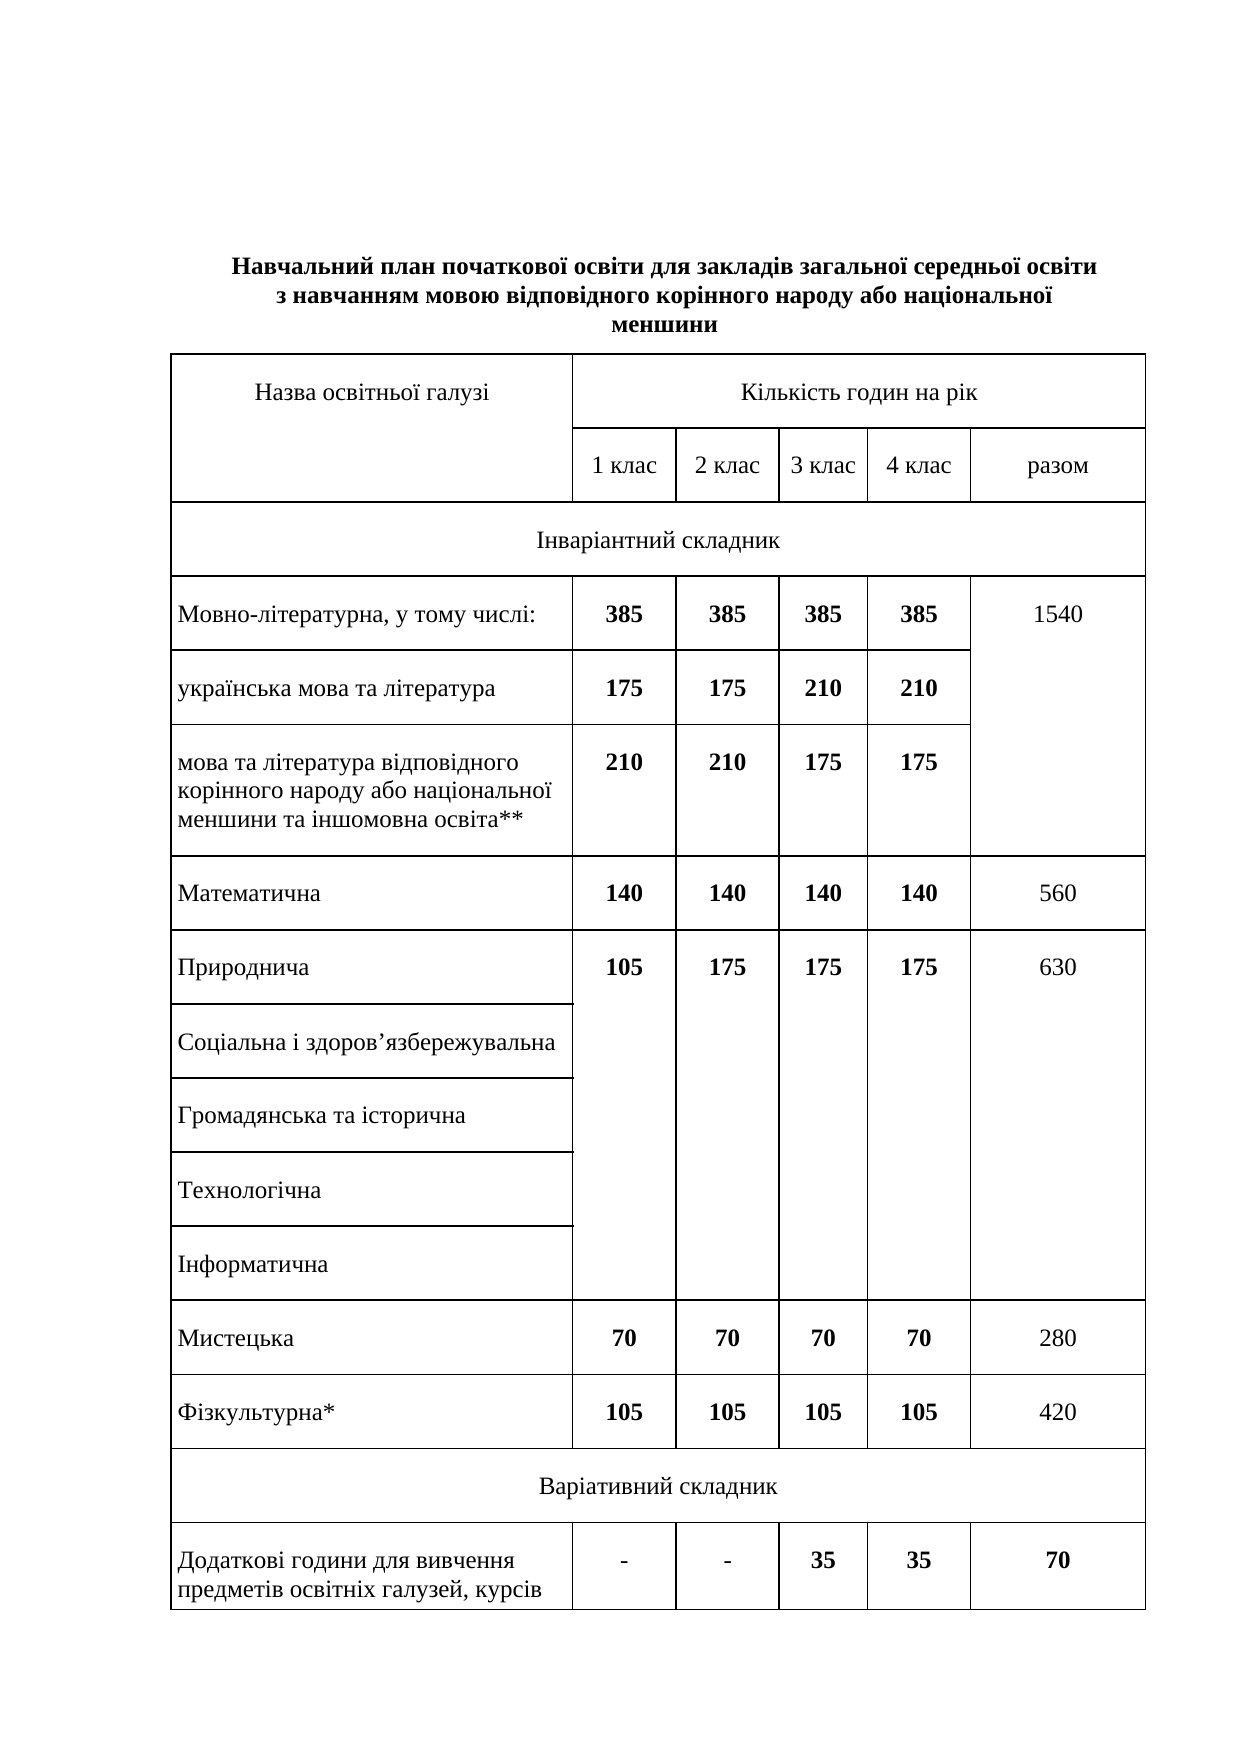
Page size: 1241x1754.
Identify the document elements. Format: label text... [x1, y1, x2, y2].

table_cell 70 [868, 1301, 970, 1373]
table_cell 105 [780, 1375, 867, 1447]
table_cell Мовно-літературна, у тому числі: [172, 577, 572, 649]
text Навчальний план початкової освіти для закладів загальної середньої освіти з навчанням мовою відповідного корінного народу або національної меншини [224, 251, 1105, 337]
table_cell Мистецька [172, 1301, 572, 1373]
table_cell Громадянська та історична [172, 1079, 572, 1151]
table_cell Технологічна [172, 1153, 572, 1225]
table_cell 175 [573, 651, 675, 723]
table_cell 175 [868, 725, 970, 855]
table_cell Соціальна і здоров’язбережувальна [172, 1005, 572, 1077]
table_cell 385 [677, 577, 778, 649]
table_cell 560 [971, 857, 1145, 929]
table_cell Варіативний складник [172, 1449, 1145, 1522]
table_cell 35 [868, 1523, 970, 1609]
table_cell Природнича [172, 931, 572, 1003]
table_cell 175 [677, 931, 778, 1299]
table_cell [172, 1523, 572, 1609]
table_cell 140 [780, 857, 867, 929]
table_cell 140 [868, 857, 970, 929]
table_header Назва освітньої галузі [172, 355, 572, 501]
table_cell разом [971, 429, 1145, 501]
table_cell 385 [868, 577, 970, 649]
table_cell 385 [573, 577, 675, 649]
table_cell 105 [677, 1375, 778, 1447]
table_cell 105 [573, 931, 675, 1299]
table_cell 140 [573, 857, 675, 929]
table_cell 210 [780, 651, 867, 723]
table_cell 1540 [971, 577, 1145, 855]
table_cell 105 [573, 1375, 675, 1447]
table_cell 175 [677, 651, 778, 723]
table_cell Математична [172, 857, 572, 929]
table_cell Фізкультурна* [172, 1375, 572, 1447]
table_cell 105 [868, 1375, 970, 1447]
table_cell Інформатична [172, 1227, 572, 1299]
table_cell 630 [971, 931, 1145, 1299]
table_cell 210 [868, 651, 970, 723]
table_cell 210 [677, 725, 778, 855]
table_cell 2 клас [677, 429, 778, 501]
table_cell 210 [573, 725, 675, 855]
table_cell - [677, 1523, 778, 1609]
table_cell 70 [573, 1301, 675, 1373]
table_cell - [573, 1523, 675, 1609]
table_cell 35 [780, 1523, 867, 1609]
table_cell мова та література відповідного корінного народу або національної меншини та іншомовна освіта** [172, 725, 572, 855]
table_cell 70 [780, 1301, 867, 1373]
table_cell 420 [971, 1375, 1145, 1447]
table_cell 175 [868, 931, 970, 1299]
table_cell 1 клас [573, 429, 675, 501]
table_cell 70 [677, 1301, 778, 1373]
table_cell Інваріантний складник [172, 503, 1145, 575]
table_cell 140 [677, 857, 778, 929]
table_cell 280 [971, 1301, 1145, 1373]
table_cell українська мова та література [172, 651, 572, 723]
table_cell 4 клас [868, 429, 970, 501]
table_cell 3 клас [780, 429, 867, 501]
table_cell 175 [780, 725, 867, 855]
table_header Кількість годин на рік [573, 355, 1145, 427]
table_cell 70 [971, 1523, 1145, 1609]
table_cell 385 [780, 577, 867, 649]
table_cell 175 [780, 931, 867, 1299]
